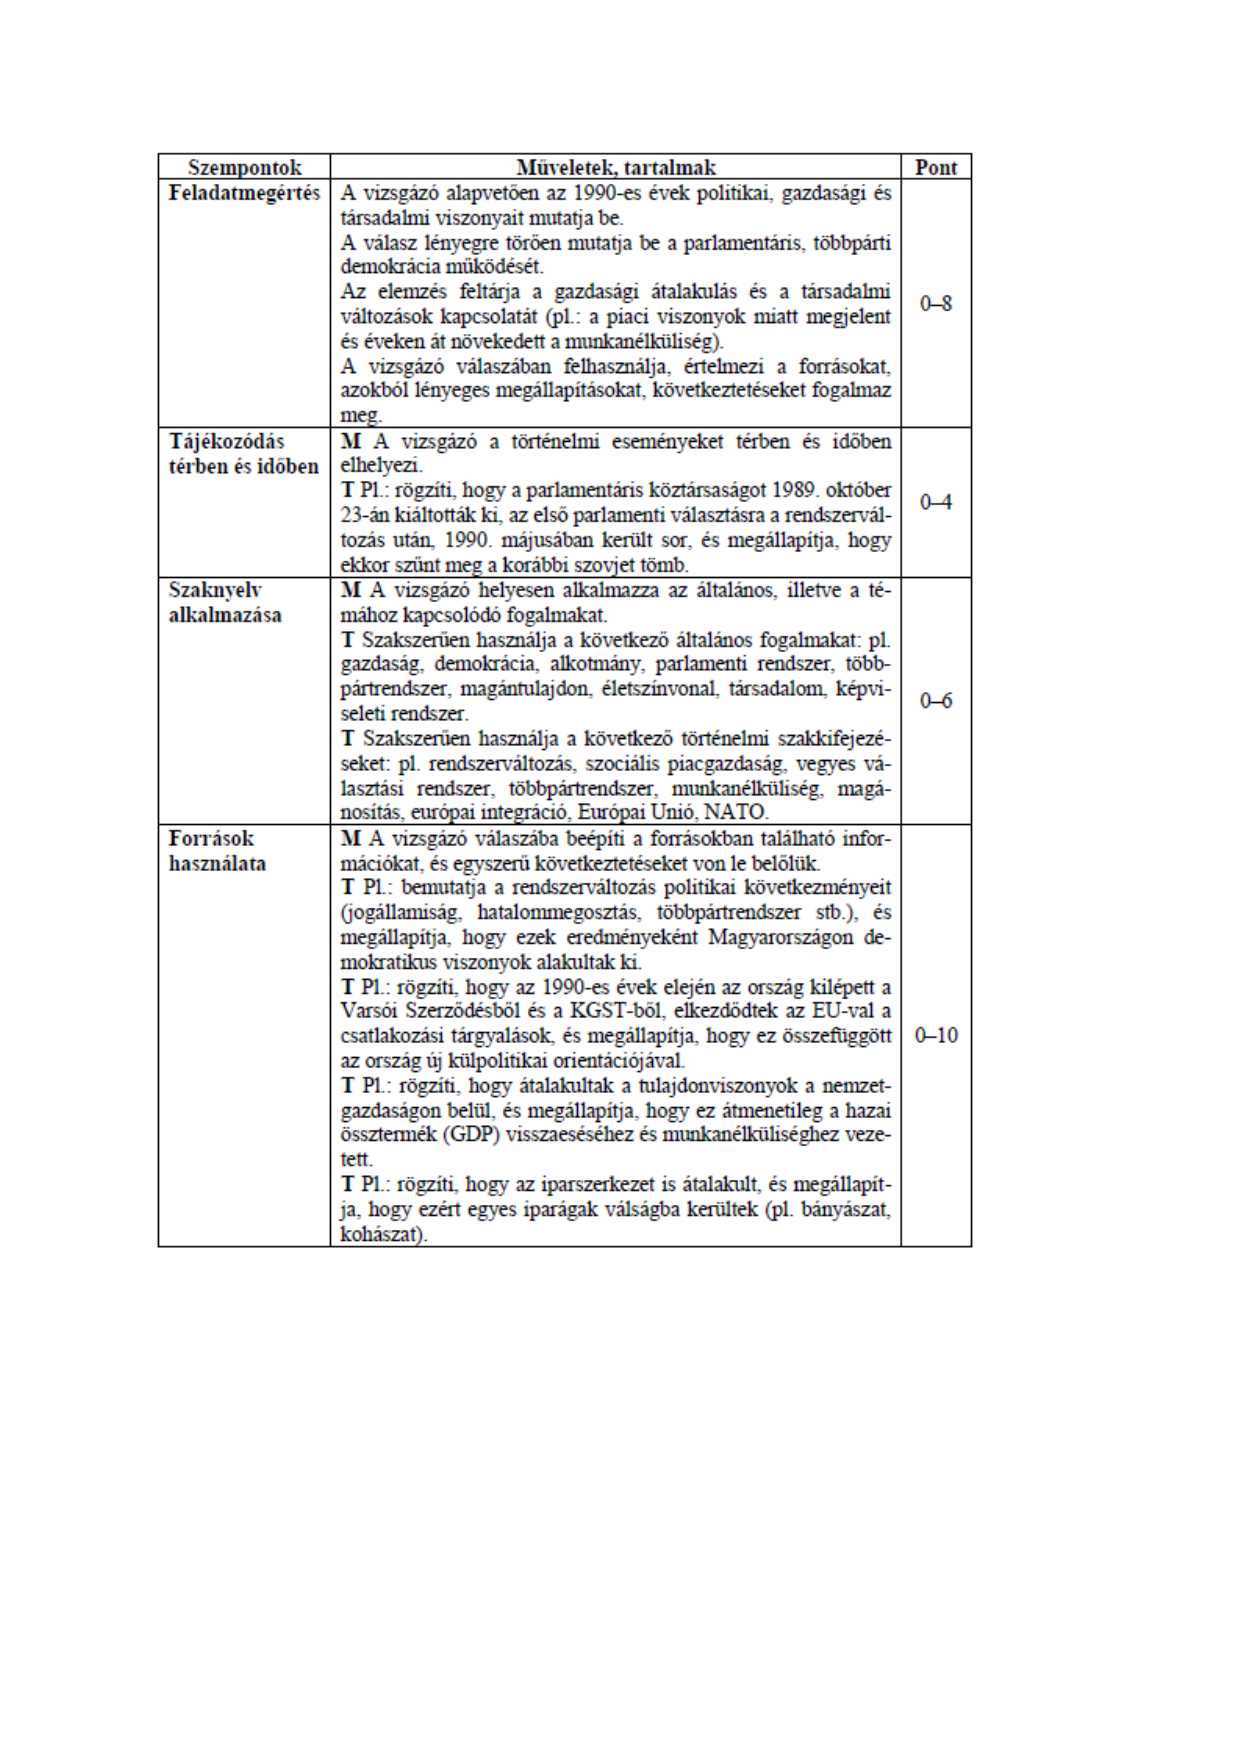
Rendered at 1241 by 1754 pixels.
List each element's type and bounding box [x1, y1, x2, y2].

picture [147, 147, 982, 1254]
